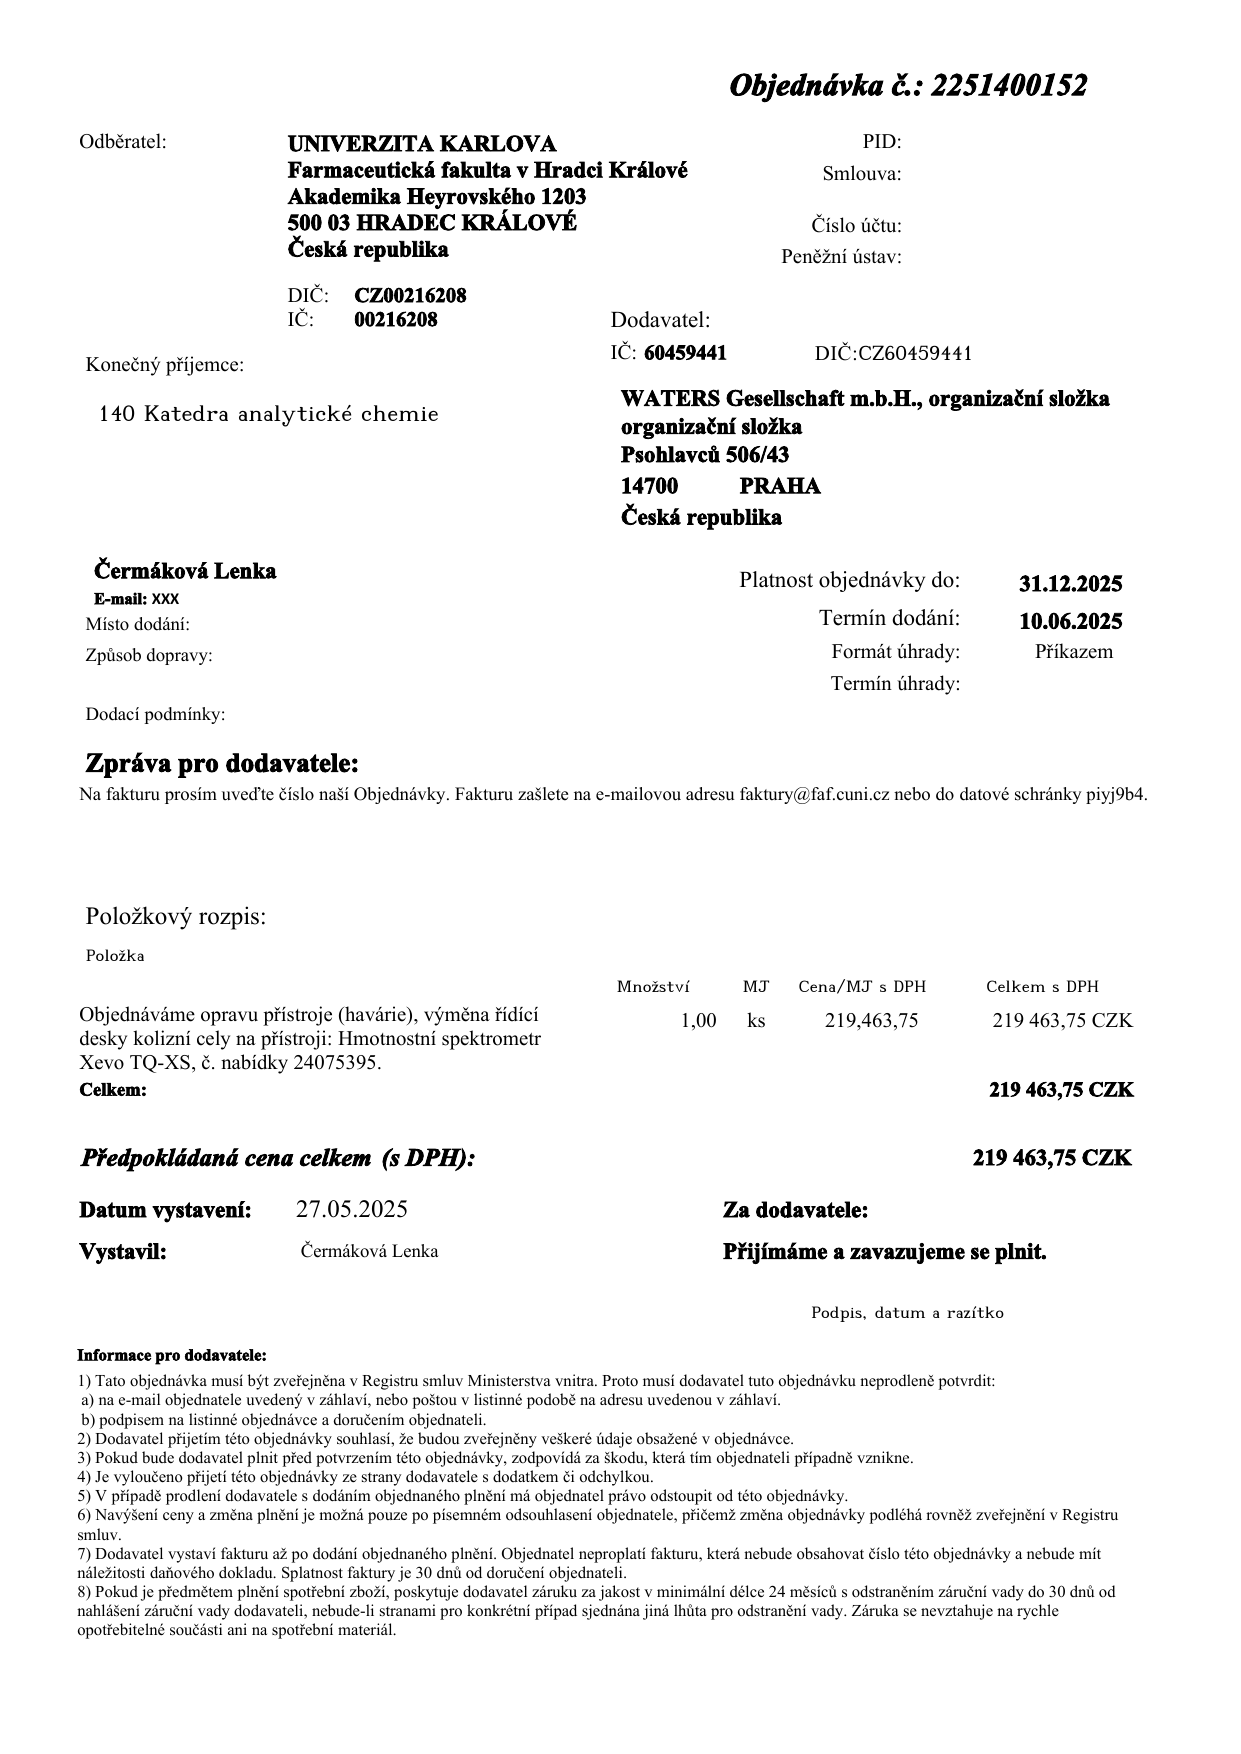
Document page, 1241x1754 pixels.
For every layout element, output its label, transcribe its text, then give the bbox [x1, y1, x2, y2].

text Dodavatel: [610, 307, 736, 332]
text 219,463,75 [825, 1009, 944, 1032]
text a) na e-mail objednatele uvedený v záhlaví, nebo poštou v listinné podobě na adresu uvedenou v záhlaví. [81, 1391, 805, 1409]
text Peněžní ústav: [781, 245, 927, 268]
text Předpokládaná cena celkem (s DPH): [81, 1143, 500, 1171]
text smluv. [77, 1525, 1139, 1544]
text Česká republika [287, 236, 473, 261]
text Objednávka č.: 2251400152 [729, 67, 1110, 102]
text 7 [77, 1544, 110, 1563]
text IČ: [287, 308, 339, 331]
text Způsob dopravy: [85, 645, 238, 666]
text 10.06.2025 [1019, 608, 1147, 633]
text Na fakturu prosím uveďte číslo naší Objednávky. Fakturu zašlete na e-mailovou adresu faktury@faf.cuni.cz nebo do datové schránky piyj9b4. [79, 784, 1172, 804]
text Celkem: [79, 1079, 568, 1100]
text Formát úhrady: [831, 641, 985, 663]
text nahlášení záruční vady dodavateli, nebude-li stranami pro konkrétní případ sjednána jiná lhůta pro odstranění vady. Záruka se nevztahuje na rychle [77, 1602, 1083, 1620]
text ) Dodavatel přijetím této objednávky souhlasí, že budou zveřejněny veškeré údaje obsažené v objednávce. [85, 1429, 818, 1448]
text Množství [617, 976, 715, 997]
text Odběratel: [79, 131, 192, 153]
text Objednáváme opravu přístroje (havárie), výměna řídící [79, 1003, 568, 1026]
text ,00 ks [691, 1009, 791, 1032]
text Zpráva pro dodavatele: [85, 748, 384, 778]
text ) Je vyloučeno přijetí této objednávky ze strany dodavatele s dodatkem či odchylkou. [85, 1468, 1142, 1486]
text MJ [743, 976, 795, 997]
text PID: [863, 131, 927, 153]
text ) Tato objednávka musí být zveřejněna v Registru smluv Ministerstva vnitra. Proto musí dodavatel tuto objednávku neprodleně potvrdit: [85, 1372, 1020, 1390]
text Přijímáme a zavazujeme se plnit. [723, 1238, 1072, 1264]
text Číslo účtu: [811, 214, 927, 237]
text WATERS Gesellschaft m.b.H., organizační složka [621, 385, 1134, 411]
text Xevo TQ-XS, č. nabídky 24075395. [79, 1051, 568, 1074]
text UNIVERZITA KARLOVA [287, 131, 582, 156]
text Vystavil: [79, 1238, 277, 1264]
text Podpis, datum a razítko [811, 1302, 1029, 1323]
text Platnost objednávky do: [739, 567, 985, 593]
text ) Pokud bude dodavatel plnit před potvrzením této objednávky, zodpovídá za škodu, která tím objednateli případně vznikne. [85, 1448, 1142, 1467]
text ) Navýšení ceny a změna plnění je možná pouze po písemném odsouhlasení objednatele, přičemž změna objednávky podléhá rovněž zveřejnění v Registru [85, 1506, 1142, 1524]
text Datum vystavení: [79, 1197, 277, 1222]
text Místo dodání: [85, 614, 215, 634]
text opotřebitelné součásti ani na spotřební materiál. [77, 1621, 1083, 1639]
text 4700 [632, 473, 703, 498]
text Termín dodání: [819, 605, 985, 630]
text Farmaceutická fakulta v Hradci Králové [287, 157, 712, 182]
text 00 03 HRADEC KRÁLOVÉ [299, 210, 602, 235]
text Celkem s DPH [986, 976, 1124, 997]
text Informace pro dodavatele: [77, 1346, 292, 1364]
text DIČ: CZ00216208 [287, 284, 491, 307]
text ) V případě prodlení dodavatele s dodáním objednaného plnění má objednatel právo odstoupit od této objednávky. [85, 1487, 1142, 1505]
text 219 463,75 CZK [989, 1078, 1158, 1101]
text Konečný příjemce: [85, 353, 269, 376]
text Akademika Heyrovského 1203 [287, 183, 712, 209]
text 31.12.2025 [1019, 571, 1147, 596]
text Čermáková Lenka [301, 1240, 463, 1261]
text 8 [77, 1583, 110, 1601]
text Termín úhrady: [830, 672, 985, 695]
text 219 463,75 CZK [973, 1144, 1156, 1170]
text Položkový rozpis: [85, 902, 292, 930]
text 27.05.2025 [296, 1196, 433, 1223]
text Česká republika [621, 504, 807, 529]
text Příkazem [1035, 640, 1138, 663]
text Dodací podmínky: [85, 704, 250, 725]
text náležitosti daňového dokladu. Splatnost faktury je 30 dnů od doručení objednateli. [77, 1563, 1139, 1582]
text E-mail: XXX [94, 589, 344, 608]
text 140 Katedra analytické chemie [98, 398, 463, 427]
text PRAHA [739, 473, 846, 498]
text 00216208 [354, 308, 462, 331]
text Položka [86, 944, 169, 966]
text 219 463,75 CZK [993, 1009, 1158, 1032]
text desky kolizní cely na přístroji: Hmotnostní spektrometr [79, 1027, 568, 1050]
text Za dodavatele: [723, 1197, 894, 1222]
text ) Dodavatel vystaví fakturu až po dodání objednaného plnění. Objednatel neproplatí fakturu, která nebude obsahovat číslo této objednávky a nebude mít [110, 1544, 1139, 1563]
text DIČ:CZ60459441 [814, 339, 999, 366]
text organizační složka [621, 413, 1134, 439]
text Čermáková Lenka [94, 558, 301, 583]
text b) podpisem na listinné objednávce a doručením objednateli. [81, 1410, 805, 1429]
text IČ: 60459441 [610, 341, 752, 364]
text Psohlavců 506/43 [621, 441, 814, 467]
text Smlouva: [822, 162, 927, 185]
text ) Pokud je předmětem plnění spotřební zboží, poskytuje dodavatel záruku za jakost v minimální délce 24 měsíců s odstraněním záruční vady do 30 dnů od [110, 1583, 1139, 1601]
text Cena/MJ s DPH [799, 976, 951, 997]
